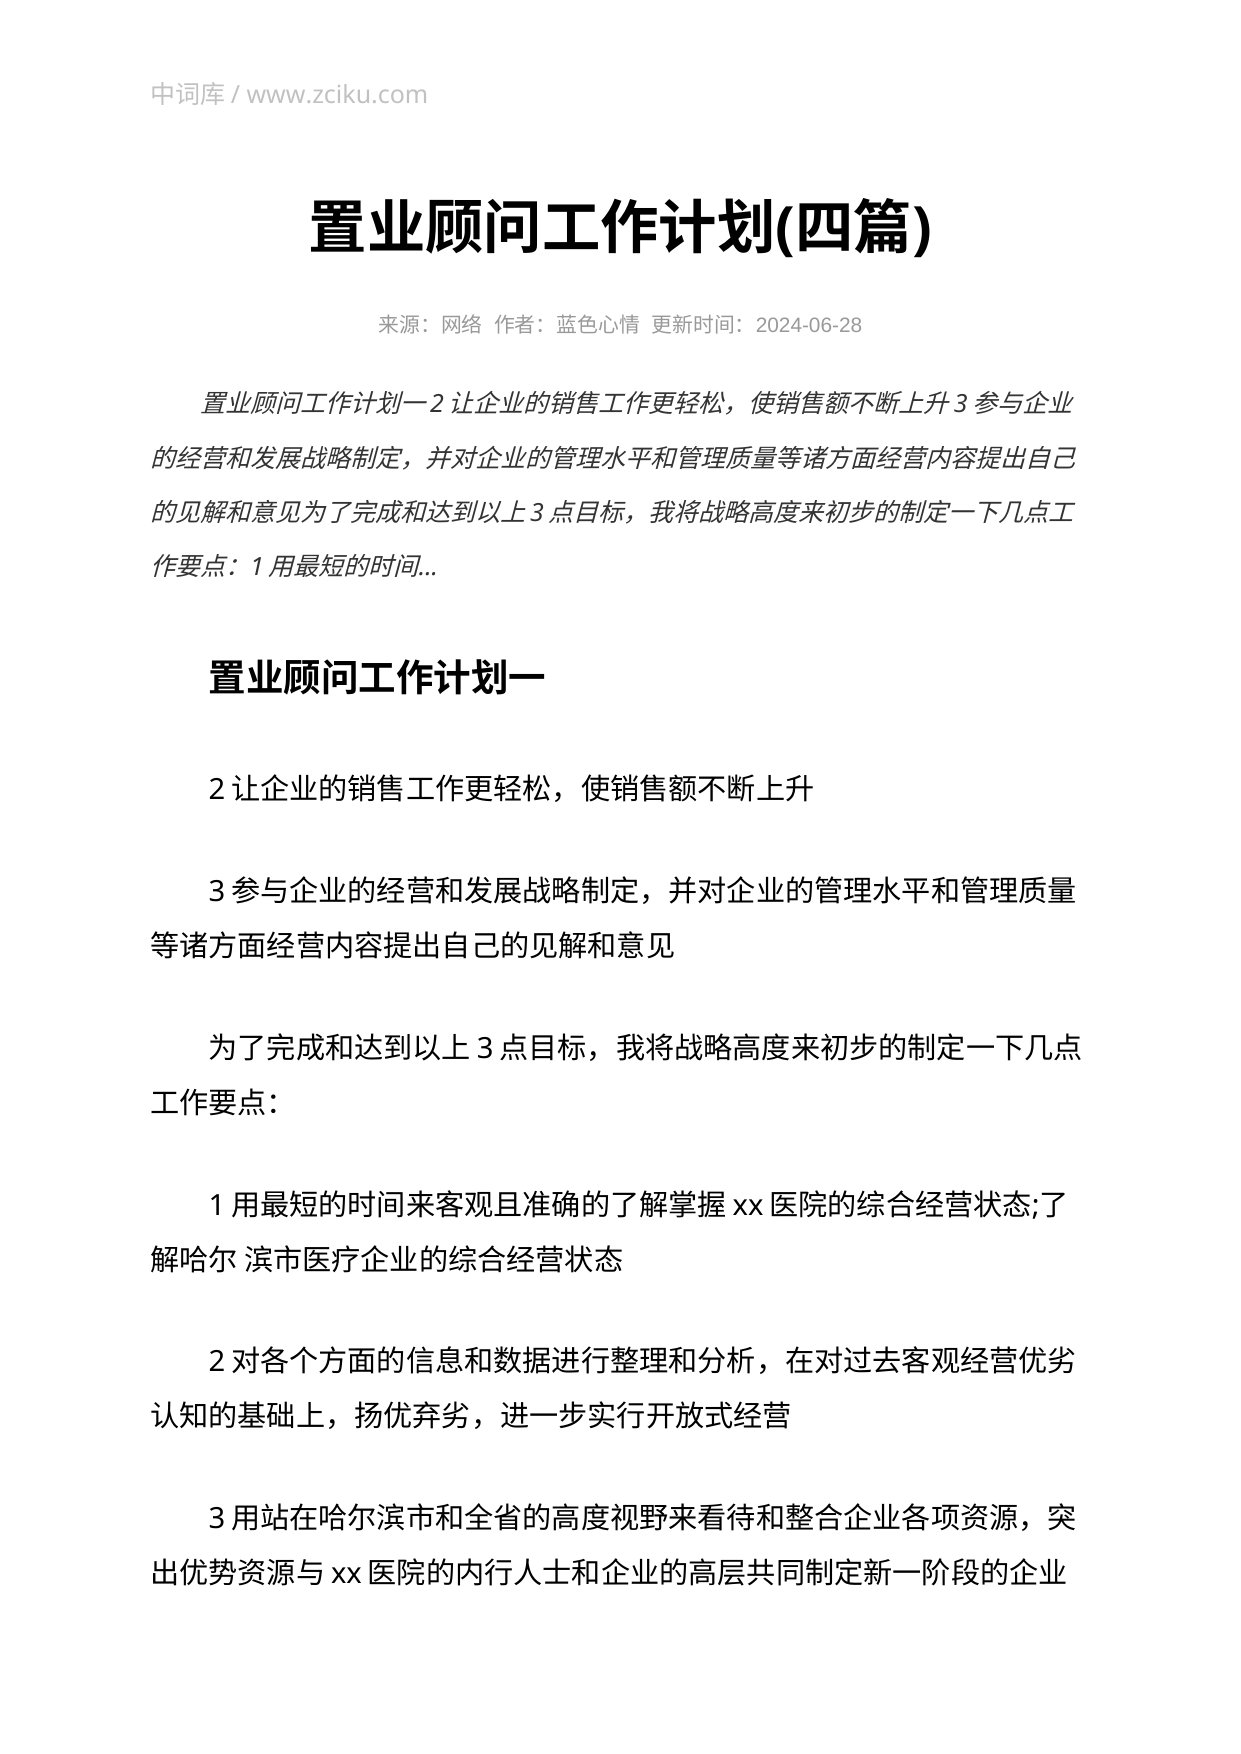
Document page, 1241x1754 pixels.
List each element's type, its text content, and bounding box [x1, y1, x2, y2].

text 来源：网络 作者：蓝色心情 更新时间：2024-06-28 [150, 313, 1090, 337]
text 置业顾问工作计划一 [150, 648, 1090, 702]
subtitle 置业顾问工作计划(四篇) [150, 181, 1090, 266]
text 3参与企业的经营和发展战略制定，并对企业的管理水平和管理质量等诸方面经营内容提出自己的见解和意见 [150, 867, 1090, 965]
text 2让企业的销售工作更轻松，使销售额不断上升 [150, 766, 1090, 808]
text 1用最短的时间来客观且准确的了解掌握xx医院的综合经营状态;了解哈尔 滨市医疗企业的综合经营状态 [150, 1181, 1090, 1278]
text 为了完成和达到以上3点目标，我将战略高度来初步的制定一下几点工作要点： [150, 1024, 1090, 1122]
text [150, 1494, 1090, 1592]
text 2对各个方面的信息和数据进行整理和分析，在对过去客观经营优劣认知的基础上，扬优弃劣，进一步实行开放式经营 [150, 1338, 1090, 1435]
text 置业顾问工作计划一2让企业的销售工作更轻松，使销售额不断上升3参与企业的经营和发展战略制定，并对企业的管理水平和管理质量等诸方面经营内容提出自己的见解和意见为了完成和达到以上3点目标，我将战略高度来初步的制定一下几点工作要点：1用最短的时间... [150, 384, 1090, 583]
